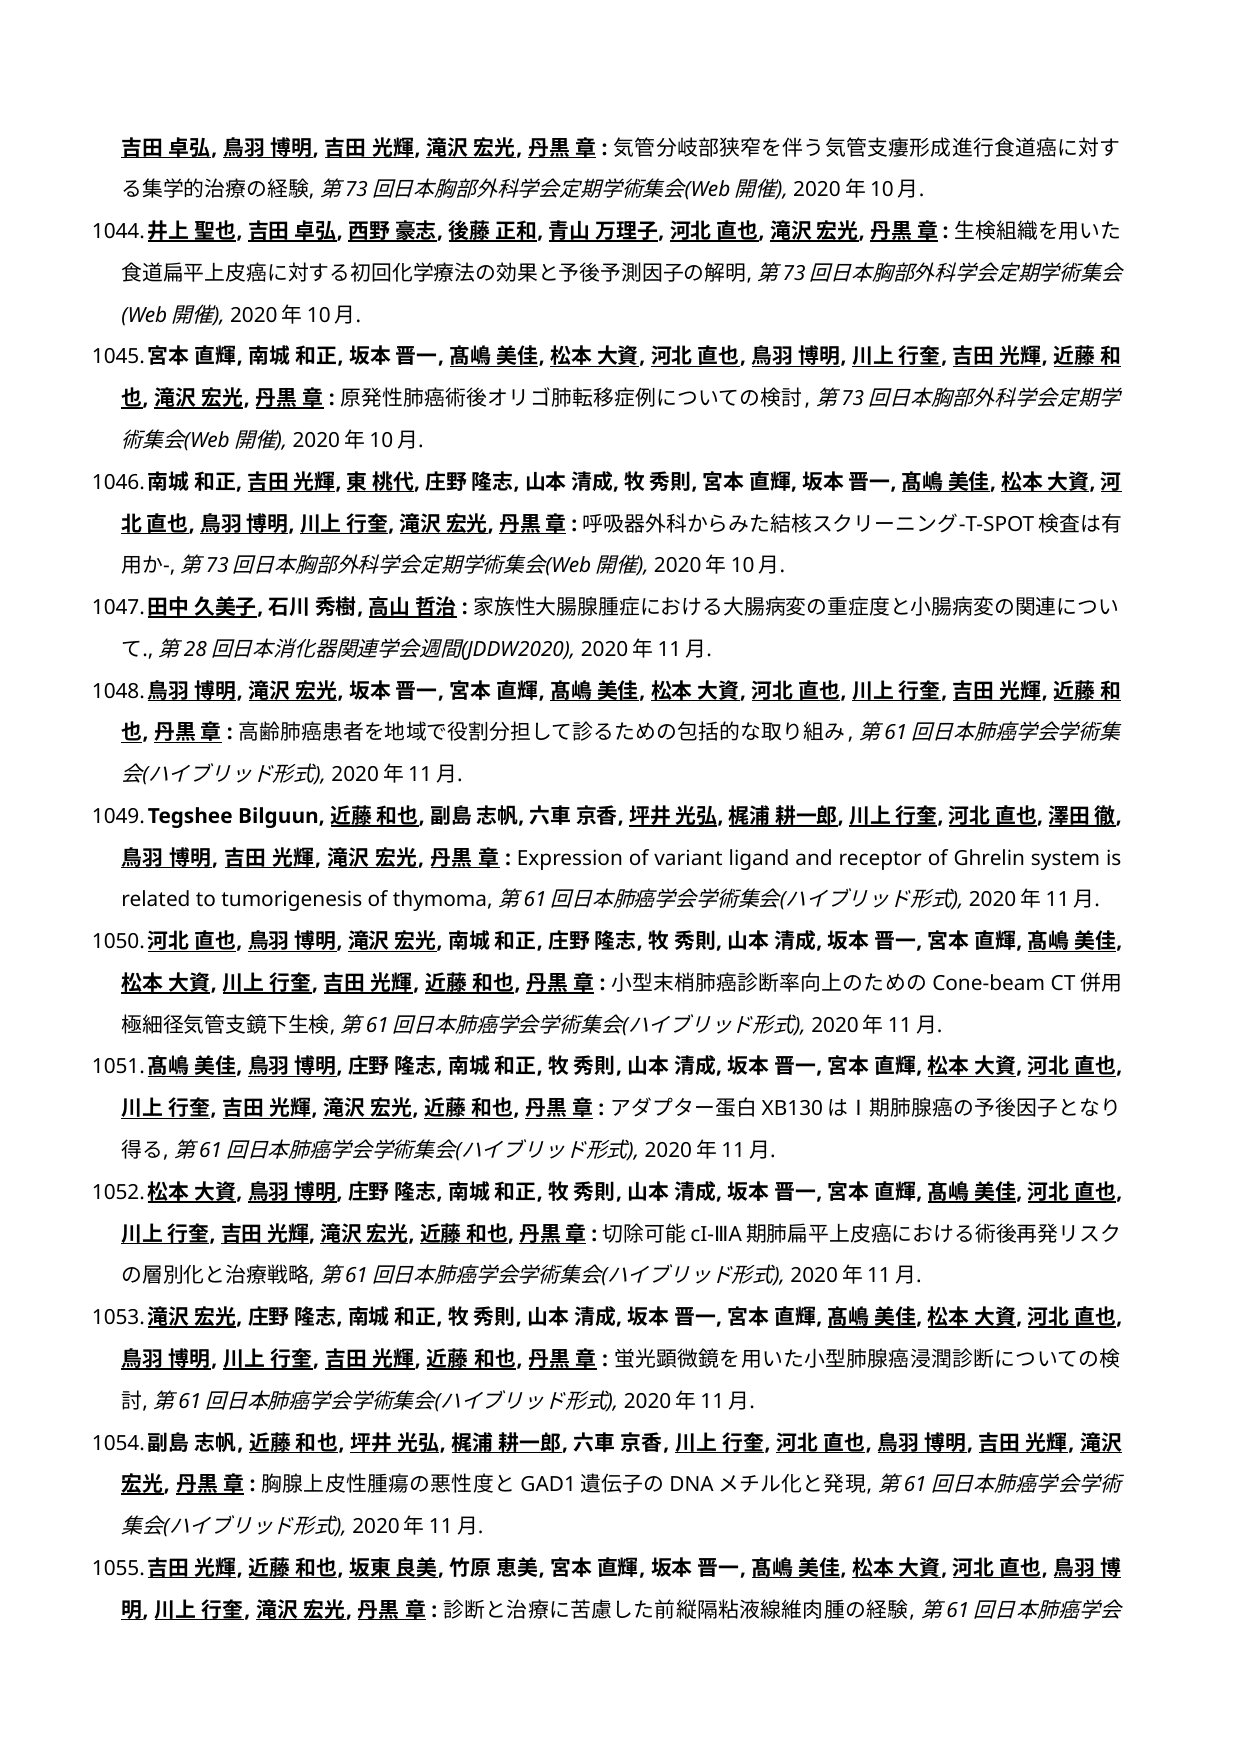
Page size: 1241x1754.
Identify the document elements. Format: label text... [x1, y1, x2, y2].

list 髙嶋 美佳, 鳥羽 博明, 庄野 隆志, 南城 和正, 牧 秀則, 山本 清成, 坂本 晋一, 宮本 直輝, 松本 大資, 河北 直也, 川上 行奎, 吉田 光輝, 滝沢 宏光, 近藤 和也, 丹黒 章 : アダプター蛋白XB130はⅠ期肺腺癌の予後因子となり得る, 第61回日本肺癌学会学術集会(ハイブリッド形式), 2020年11月. [92, 1044, 1122, 1169]
list 副島 志帆, 近藤 和也, 坪井 光弘, 梶浦 耕一郎, 六車 京香, 川上 行奎, 河北 直也, 鳥羽 博明, 吉田 光輝, 滝沢 宏光, 丹黒 章 : 胸腺上皮性腫瘍の悪性度とGAD1遺伝子のDNAメチル化と発現, 第61回日本肺癌学会学術集会(ハイブリッド形式), 2020年11月. [92, 1420, 1122, 1545]
list 南城 和正, 吉田 光輝, 東 桃代, 庄野 隆志, 山本 清成, 牧 秀則, 宮本 直輝, 坂本 晋一, 髙嶋 美佳, 松本 大資, 河北 直也, 鳥羽 博明, 川上 行奎, 滝沢 宏光, 丹黒 章 : 呼吸器外科からみた結核スクリーニング-T-SPOT検査は有用か-, 第73回日本胸部外科学会定期学術集会(Web開催), 2020年10月. [92, 459, 1122, 584]
list 田中 久美子, 石川 秀樹, 高山 哲治 : 家族性大腸腺腫症における大腸病変の重症度と小腸病変の関連について., 第28回日本消化器関連学会週間(JDDW2020), 2020年11月. [92, 584, 1122, 668]
list 井上 聖也, 吉田 卓弘, 西野 豪志, 後藤 正和, 青山 万理子, 河北 直也, 滝沢 宏光, 丹黒 章 : 生検組織を用いた食道扁平上皮癌に対する初回化学療法の効果と予後予測因子の解明, 第73回日本胸部外科学会定期学術集会(Web開催), 2020年10月. [92, 209, 1122, 334]
list 滝沢 宏光, 庄野 隆志, 南城 和正, 牧 秀則, 山本 清成, 坂本 晋一, 宮本 直輝, 髙嶋 美佳, 松本 大資, 河北 直也, 鳥羽 博明, 川上 行奎, 吉田 光輝, 近藤 和也, 丹黒 章 : 蛍光顕微鏡を用いた小型肺腺癌浸潤診断についての検討, 第61回日本肺癌学会学術集会(ハイブリッド形式), 2020年11月. [92, 1295, 1122, 1420]
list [92, 1545, 1122, 1629]
list 宮本 直輝, 南城 和正, 坂本 晋一, 髙嶋 美佳, 松本 大資, 河北 直也, 鳥羽 博明, 川上 行奎, 吉田 光輝, 近藤 和也, 滝沢 宏光, 丹黒 章 : 原発性肺癌術後オリゴ肺転移症例についての検討, 第73回日本胸部外科学会定期学術集会(Web開催), 2020年10月. [92, 334, 1122, 459]
list 松本 大資, 鳥羽 博明, 庄野 隆志, 南城 和正, 牧 秀則, 山本 清成, 坂本 晋一, 宮本 直輝, 髙嶋 美佳, 河北 直也, 川上 行奎, 吉田 光輝, 滝沢 宏光, 近藤 和也, 丹黒 章 : 切除可能cI-ⅢA期肺扁平上皮癌における術後再発リスクの層別化と治療戦略, 第61回日本肺癌学会学術集会(ハイブリッド形式), 2020年11月. [92, 1169, 1122, 1295]
list 鳥羽 博明, 滝沢 宏光, 坂本 晋一, 宮本 直輝, 髙嶋 美佳, 松本 大資, 河北 直也, 川上 行奎, 吉田 光輝, 近藤 和也, 丹黒 章 : 高齢肺癌患者を地域で役割分担して診るための包括的な取り組み, 第61回日本肺癌学会学術集会(ハイブリッド形式), 2020年11月. [92, 668, 1122, 793]
list Tegshee Bilguun, 近藤 和也, 副島 志帆, 六車 京香, 坪井 光弘, 梶浦 耕一郎, 川上 行奎, 河北 直也, 澤田 徹, 鳥羽 博明, 吉田 光輝, 滝沢 宏光, 丹黒 章 : Expression of variant ligand and receptor of Ghrelin system is related to tumorigenesis of thymoma, 第61回日本肺癌学会学術集会(ハイブリッド形式), 2020年11月. [92, 793, 1122, 919]
list 河北 直也, 鳥羽 博明, 滝沢 宏光, 南城 和正, 庄野 隆志, 牧 秀則, 山本 清成, 坂本 晋一, 宮本 直輝, 髙嶋 美佳, 松本 大資, 川上 行奎, 吉田 光輝, 近藤 和也, 丹黒 章 : 小型末梢肺癌診断率向上のためのCone-beam CT併用極細径気管支鏡下生検, 第61回日本肺癌学会学術集会(ハイブリッド形式), 2020年11月. [92, 919, 1122, 1044]
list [92, 125, 1122, 209]
